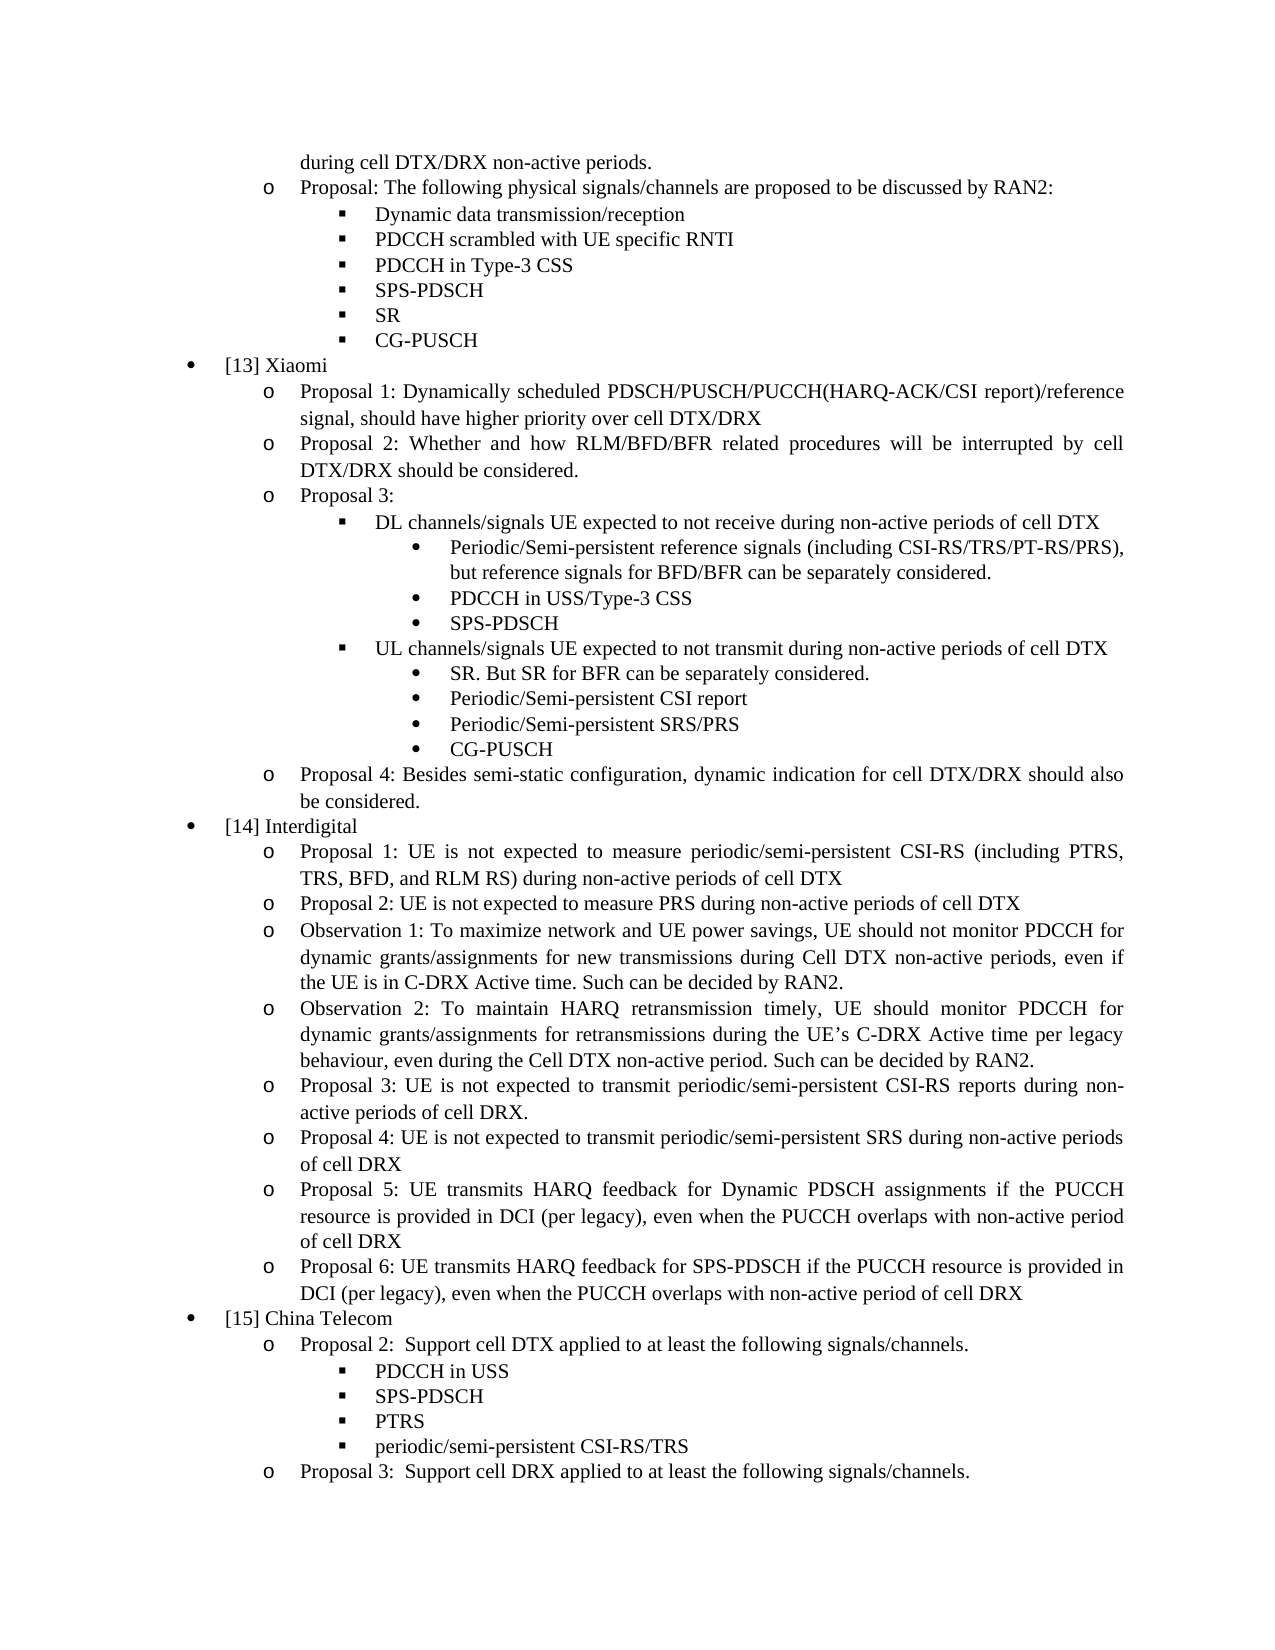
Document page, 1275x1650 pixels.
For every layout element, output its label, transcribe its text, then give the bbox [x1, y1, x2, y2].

list CG-PUSCH [412, 737, 1125, 761]
list PTRS [337, 1409, 1125, 1433]
list Proposal: The following physical signals/channels are proposed to be discussed by RAN2: [262, 175, 1125, 201]
list SR. But SR for BFR can be separately considered. [412, 661, 1125, 685]
list PDCCH scrambled with UE specific RNTI [337, 227, 1125, 251]
list periodic/semi-persistent CSI-RS/TRS [337, 1434, 1125, 1458]
list Proposal 1: UE is not expected to measure periodic/semi-persistent CSI-RS (including PTRS, TRS, BFD, and RLM RS) during non-active periods of cell DTX [262, 839, 1125, 890]
list Periodic/Semi-persistent CSI report [412, 686, 1125, 710]
list Proposal 3: Support cell DRX applied to at least the following signals/channels. [262, 1459, 1125, 1485]
list DL channels/signals UE expected to not receive during non-active periods of cell DTX [337, 510, 1125, 534]
list PDCCH in USS [337, 1358, 1125, 1383]
list [14] Interdigital [187, 814, 1125, 838]
list SPS-PDSCH [337, 1384, 1125, 1408]
list Periodic/Semi-persistent reference signals (including CSI-RS/TRS/PT-RS/PRS), but reference signals for BFD/BFR can be separately considered. [412, 535, 1125, 584]
list Proposal 2: UE is not expected to measure PRS during non-active periods of cell DTX [262, 891, 1125, 917]
list Proposal 2: Support cell DTX applied to at least the following signals/channels. [262, 1332, 1125, 1357]
list Observation 1: To maximize network and UE power savings, UE should not monitor PDCCH for dynamic grants/assignments for new transmissions during Cell DTX non-active periods, even if the UE is in C-DRX Active time. Such can be decided by RAN2. [262, 918, 1125, 994]
list Proposal 2: Whether and how RLM/BFD/BFR related procedures will be interrupted by cell DTX/DRX should be considered. [262, 431, 1125, 482]
list Dynamic data transmission/reception [337, 202, 1125, 226]
list PDCCH in USS/Type-3 CSS [412, 585, 1125, 609]
list UL channels/signals UE expected to not transmit during non-active periods of cell DTX [337, 636, 1125, 660]
list Proposal 6: UE transmits HARQ feedback for SPS-PDSCH if the PUCCH resource is provided in DCI (per legacy), even when the PUCCH overlaps with non-active period of cell DRX [262, 1254, 1125, 1305]
list Observation 2: To maintain HARQ retransmission timely, UE should monitor PDCCH for dynamic grants/assignments for retransmissions during the UE’s C-DRX Active time per legacy behaviour, even during the Cell DTX non-active period. Such can be decided by RAN2. [262, 996, 1125, 1072]
list Periodic/Semi-persistent SRS/PRS [412, 711, 1125, 736]
list Proposal 4: UE is not expected to transmit periodic/semi-persistent SRS during non-active periods of cell DRX [262, 1125, 1125, 1176]
list Proposal 3: [262, 483, 1125, 508]
list Proposal 4: Besides semi-static configuration, dynamic indication for cell DTX/DRX should also be considered. [262, 762, 1125, 813]
list Proposal 3: UE is not expected to transmit periodic/semi-persistent CSI-RS reports during non-active periods of cell DRX. [262, 1073, 1125, 1124]
list PDCCH in Type-3 CSS [337, 253, 1125, 277]
list Proposal 1: Dynamically scheduled PDSCH/PUSCH/PUCCH(HARQ-ACK/CSI report)/reference signal, should have higher priority over cell DTX/DRX [262, 379, 1125, 429]
list [13] Xiaomi [187, 353, 1125, 377]
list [262, 150, 1125, 174]
list Proposal 5: UE transmits HARQ feedback for Dynamic PDSCH assignments if the PUCCH resource is provided in DCI (per legacy), even when the PUCCH overlaps with non-active period of cell DRX [262, 1177, 1125, 1253]
list [15] China Telecom [187, 1306, 1125, 1330]
list CG-PUSCH [337, 328, 1125, 352]
list SPS-PDSCH [412, 611, 1125, 635]
list SPS-PDSCH [337, 278, 1125, 302]
list SR [337, 303, 1125, 327]
